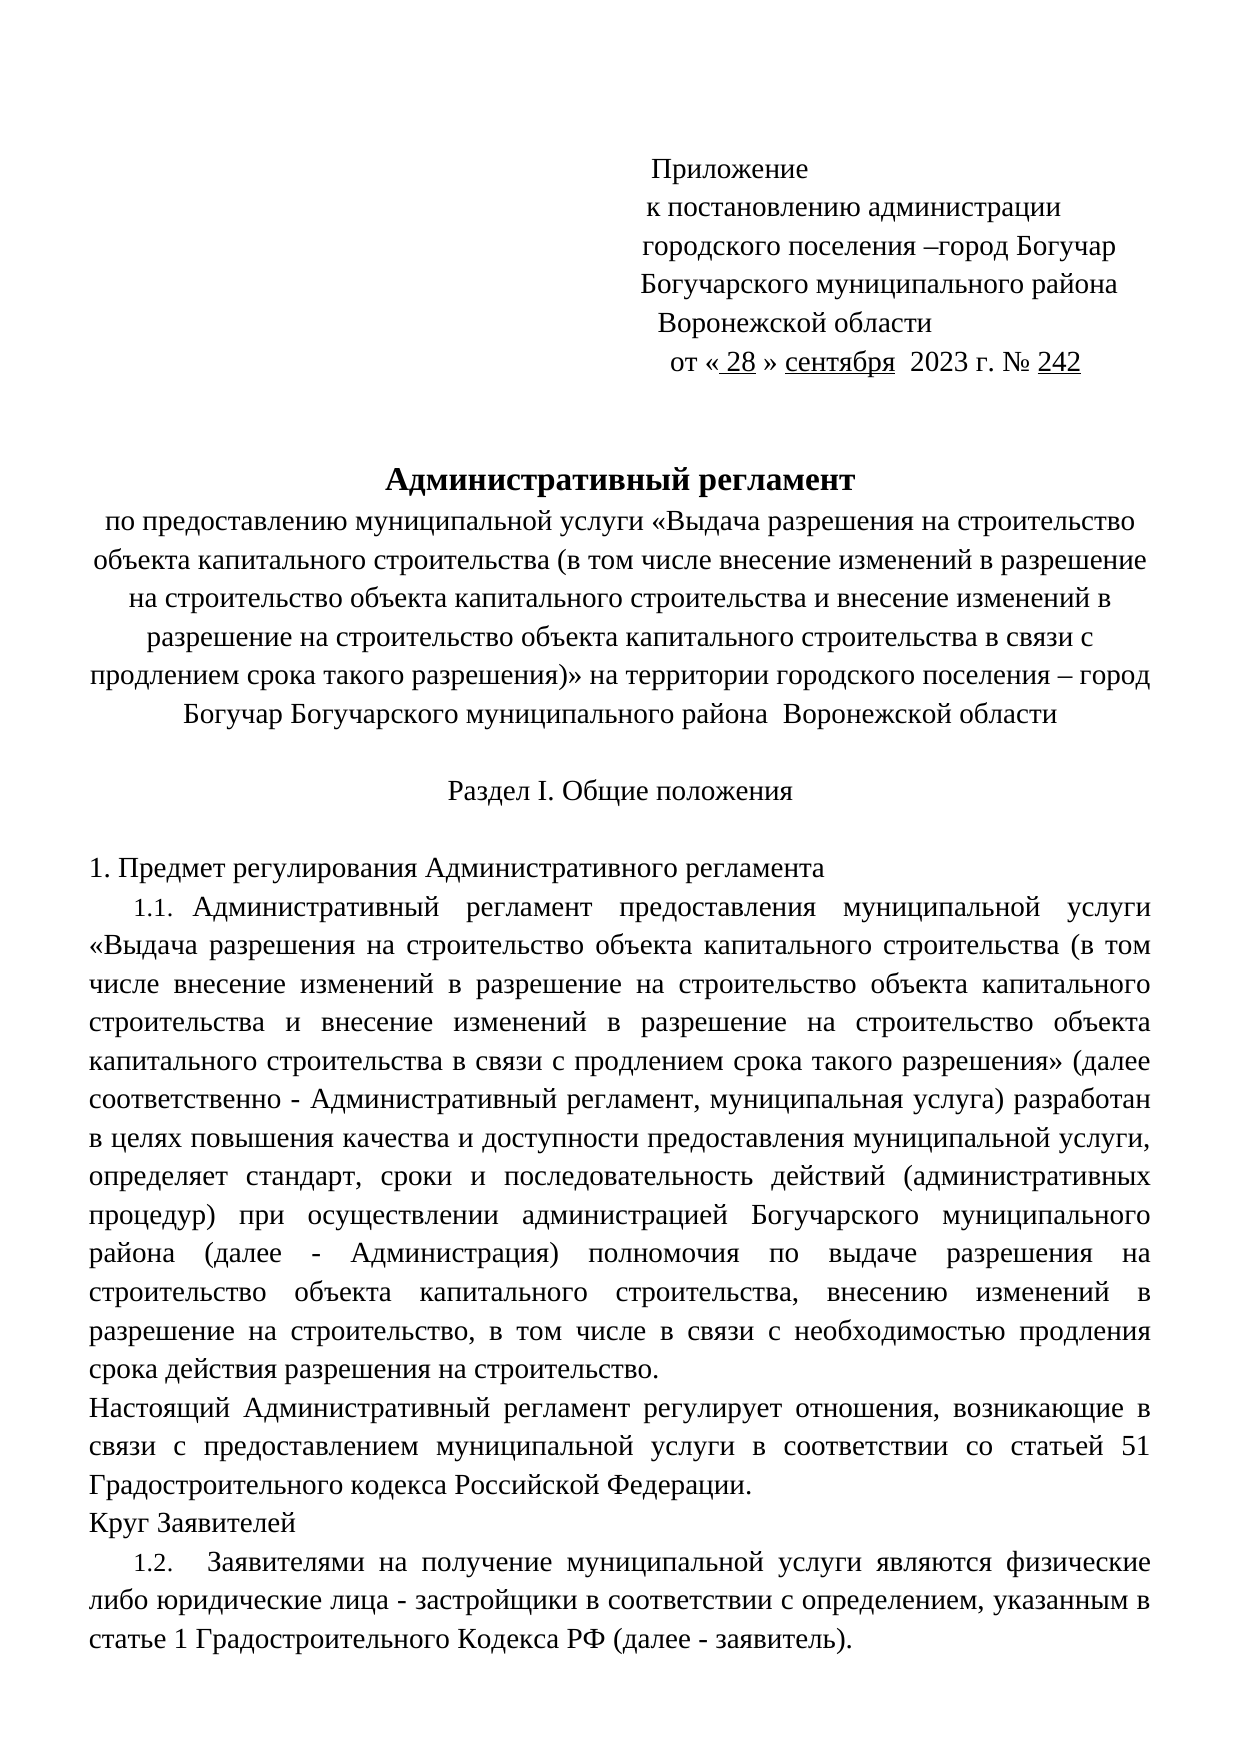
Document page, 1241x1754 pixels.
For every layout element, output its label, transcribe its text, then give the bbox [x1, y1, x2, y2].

text Богучарского муниципального района [89, 267, 1152, 300]
text Раздел I. Общие положения [89, 773, 1152, 807]
text Настоящий Административный регламент регулирует отношения, возникающие в связи с предоставлением муниципальной услуги в соответствии со статьей 51 Градостроительного кодекса Российской Федерации. [89, 1390, 1152, 1500]
list Административный регламент предоставления муниципальной услуги «Выдача разрешения на строительство объекта капитального строительства (в том числе внесение изменений в разрешение на строительство объекта капитального строительства и внесение изменений в разрешение на строительство объекта капитального строительства в связи с продлением срока такого разрешения» (далее соответственно - Административный регламент, муниципальная услуга) разработан в целях повышения качества и доступности предоставления муниципальной услуги, определяет стандарт, сроки и последовательность действий (административных процедур) при осуществлении администрацией Богучарского муниципального района (далее - Администрация) полномочия по выдаче разрешения на строительство объекта капитального строительства, внесению изменений в разрешение на строительство, в том числе в связи с необходимостью продления срока действия разрешения на строительство. [89, 889, 1152, 1385]
text от « 28 » сентября 2023 г. № 242 [89, 344, 1152, 377]
text городского поселения –город Богучар [89, 228, 1152, 262]
text по предоставлению муниципальной услуги «Выдача разрешения на строительство объекта капитального строительства (в том числе внесение изменений в разрешение на строительство объекта капитального строительства и внесение изменений в разрешение на строительство объекта капитального строительства в связи с продлением срока такого разрешения)» на территории городского поселения – город Богучар Богучарского муниципального района Воронежской области [89, 503, 1152, 729]
text Воронежской области [89, 305, 1152, 339]
text к постановлению администрации [89, 189, 1152, 223]
text Приложение [89, 151, 1152, 184]
text 1. Предмет регулирования Административного регламента [89, 850, 1152, 884]
text Административный регламент [89, 459, 1152, 498]
text Круг Заявителей [89, 1505, 1152, 1539]
list Заявителями на получение муниципальной услуги являются физические либо юридические лица - застройщики в соответствии с определением, указанным в статье 1 Градостроительного Кодекса РФ (далее - заявитель). [89, 1544, 1152, 1654]
